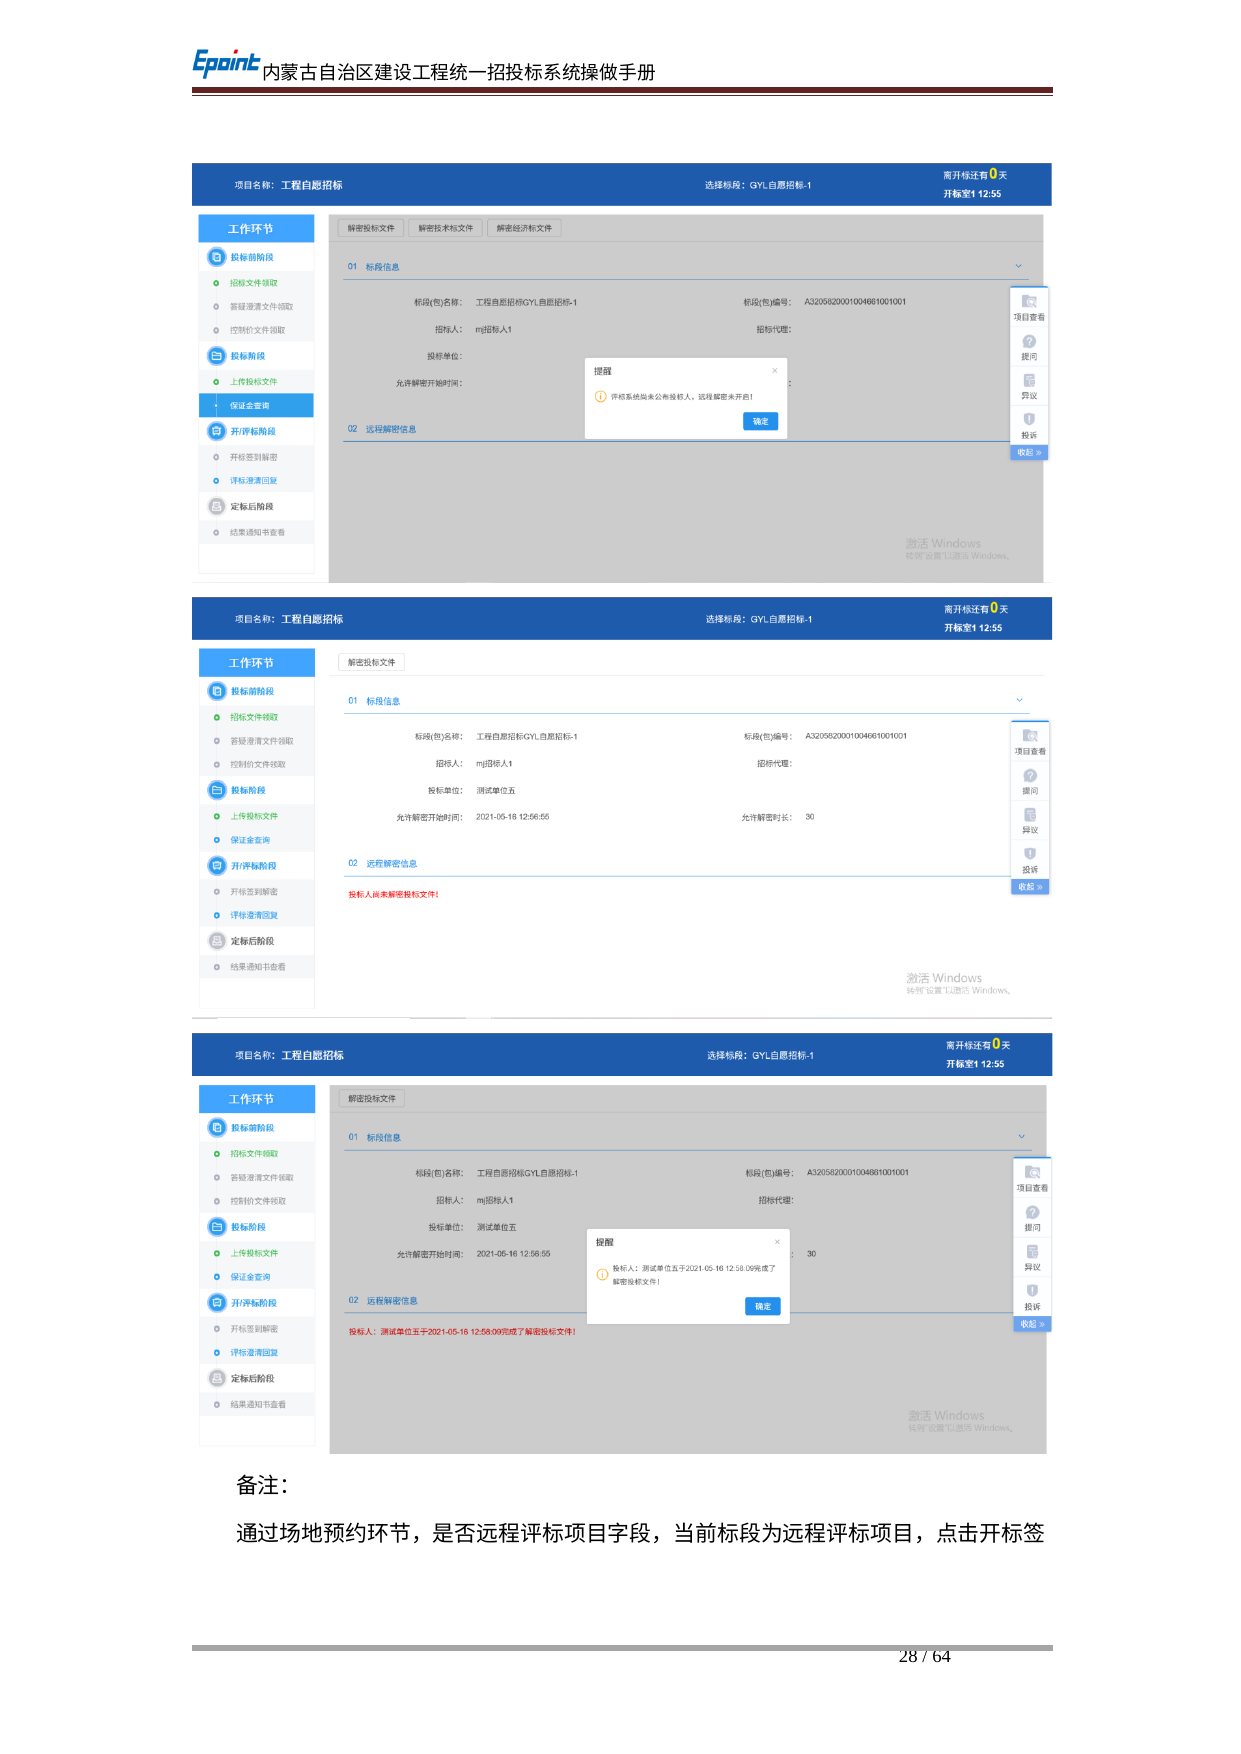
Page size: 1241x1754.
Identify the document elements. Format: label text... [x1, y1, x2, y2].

picture [192, 163, 1052, 583]
picture [192, 1033, 1053, 1454]
picture [192, 47, 262, 80]
picture [192, 597, 1053, 1019]
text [192, 1516, 1053, 1548]
text 备注： [192, 1467, 1053, 1500]
